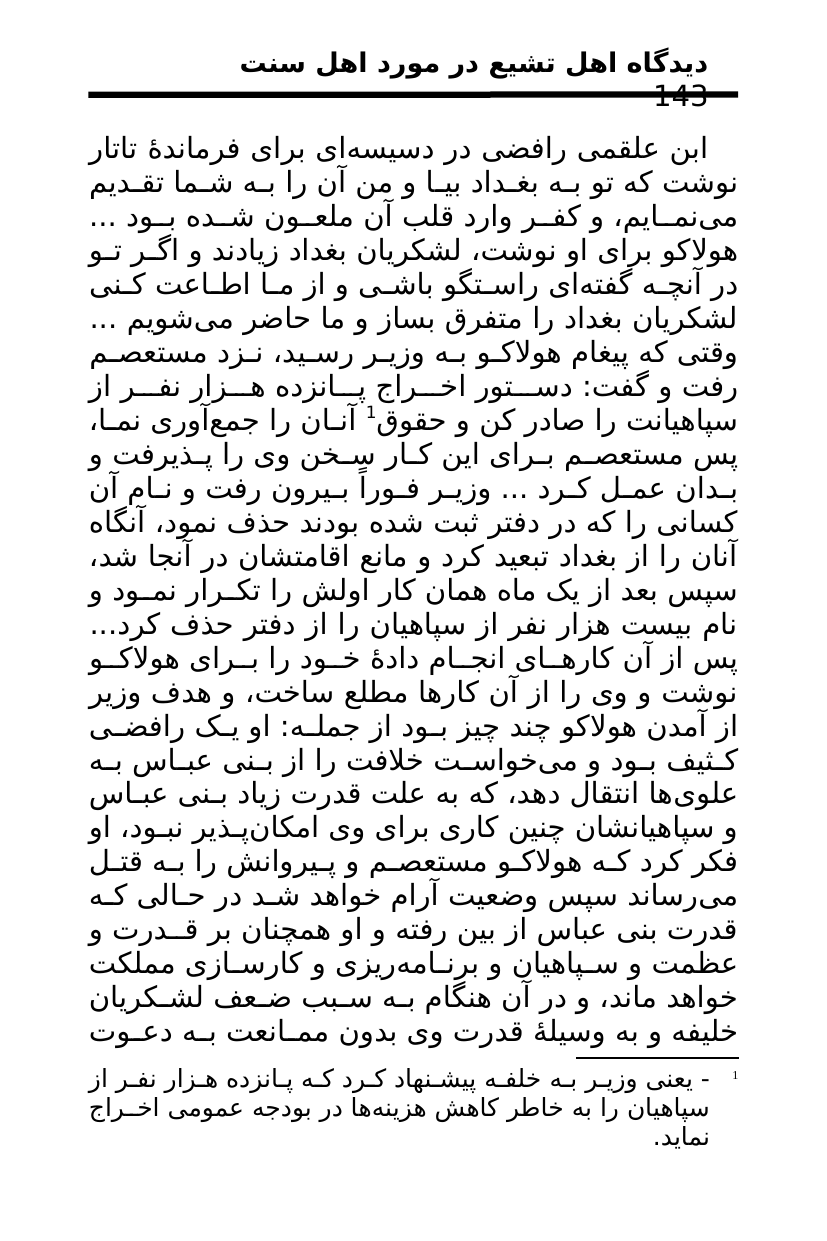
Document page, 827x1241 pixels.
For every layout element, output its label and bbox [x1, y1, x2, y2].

text [89, 132, 738, 1048]
